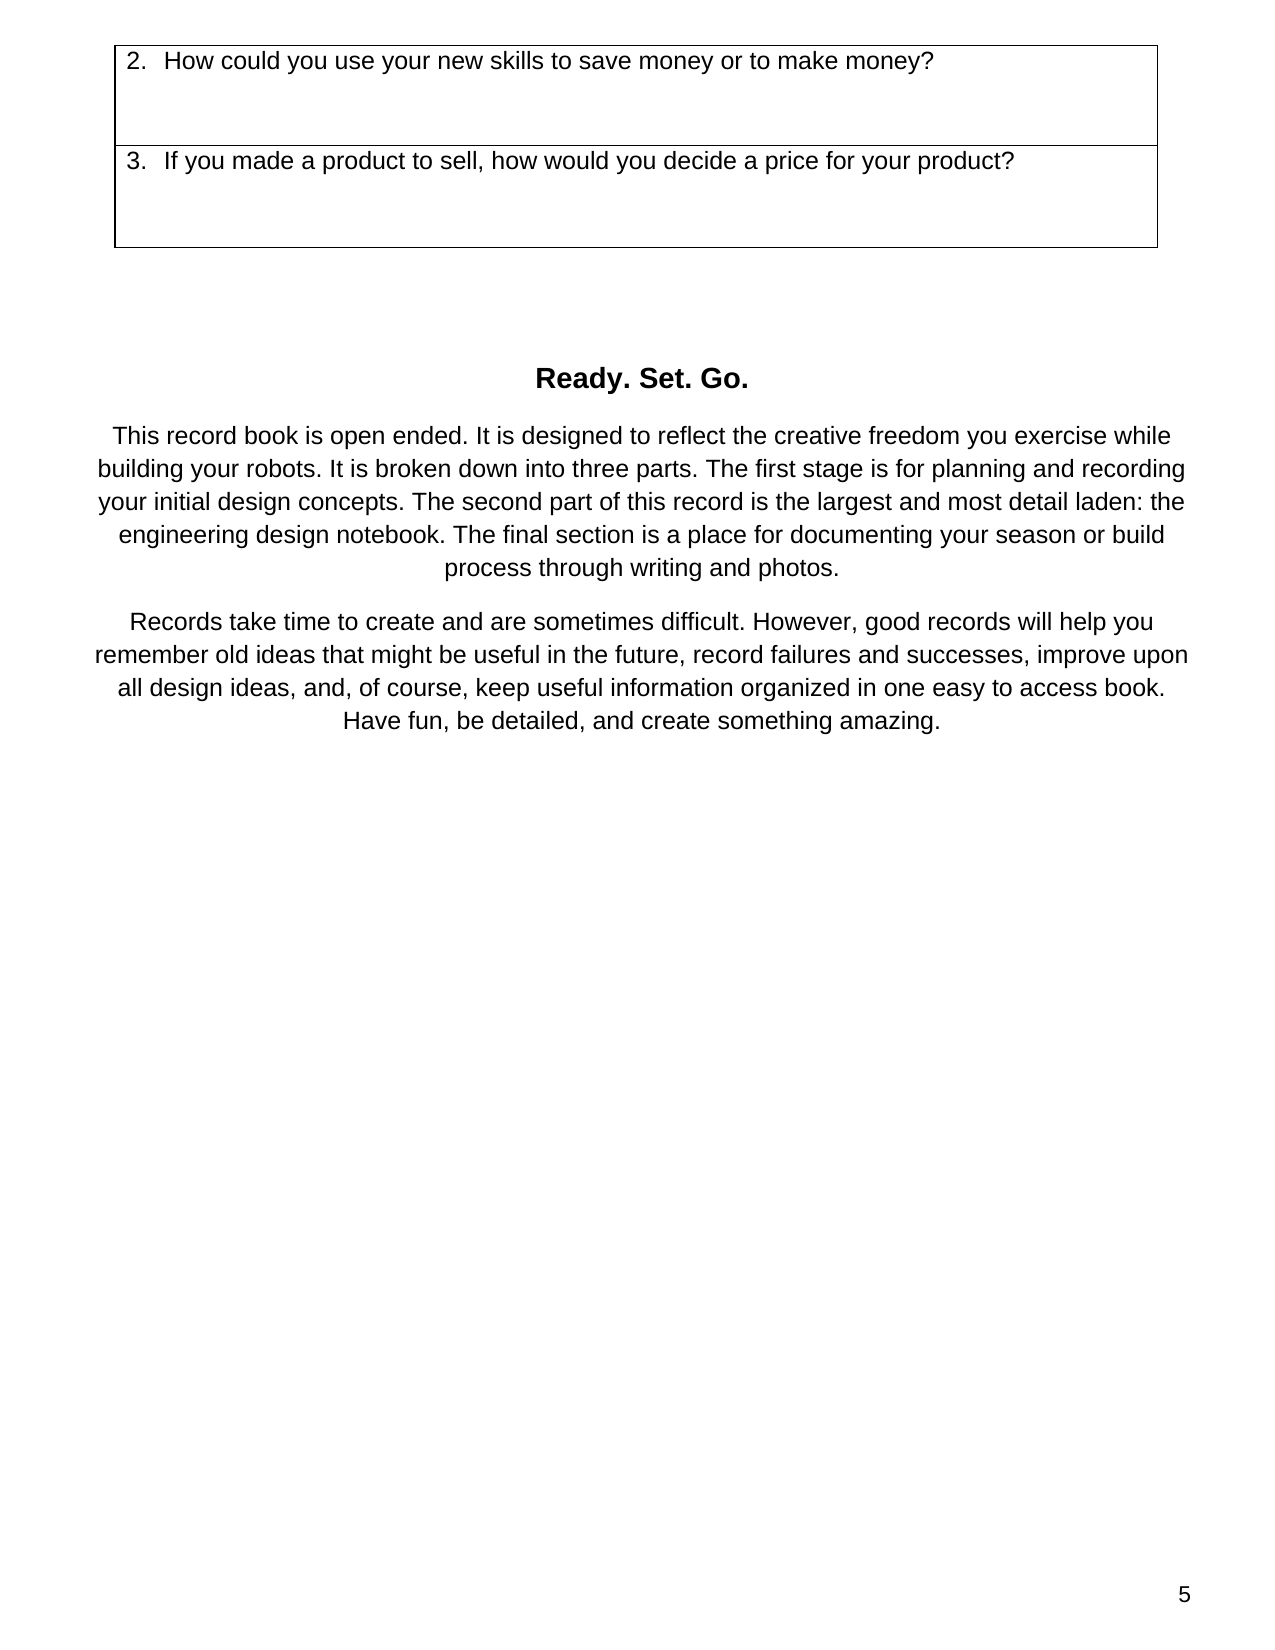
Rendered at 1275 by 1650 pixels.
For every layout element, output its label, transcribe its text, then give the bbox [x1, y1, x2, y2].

text Records take time to create and are sometimes difficult. However, good records will help you remember old ideas that might be useful in the future, record failures and successes, improve upon all design ideas, and, of course, keep useful information organized in one easy to access book. Have fun, be detailed, and create something amazing. [94, 607, 1191, 735]
text Ready. Set. Go. [94, 362, 1191, 395]
table_cell How could you use your new skills to save money or to make money? [116, 46, 1157, 145]
text This record book is open ended. It is designed to reflect the creative freedom you exercise while building your robots. It is broken down into three parts. The first stage is for planning and recording your initial design concepts. The second part of this record is the largest and most detail laden: the engineering design notebook. The final section is a place for documenting your season or build process through writing and photos. [94, 421, 1191, 582]
table_cell If you made a product to sell, how would you decide a price for your product? [116, 146, 1157, 247]
